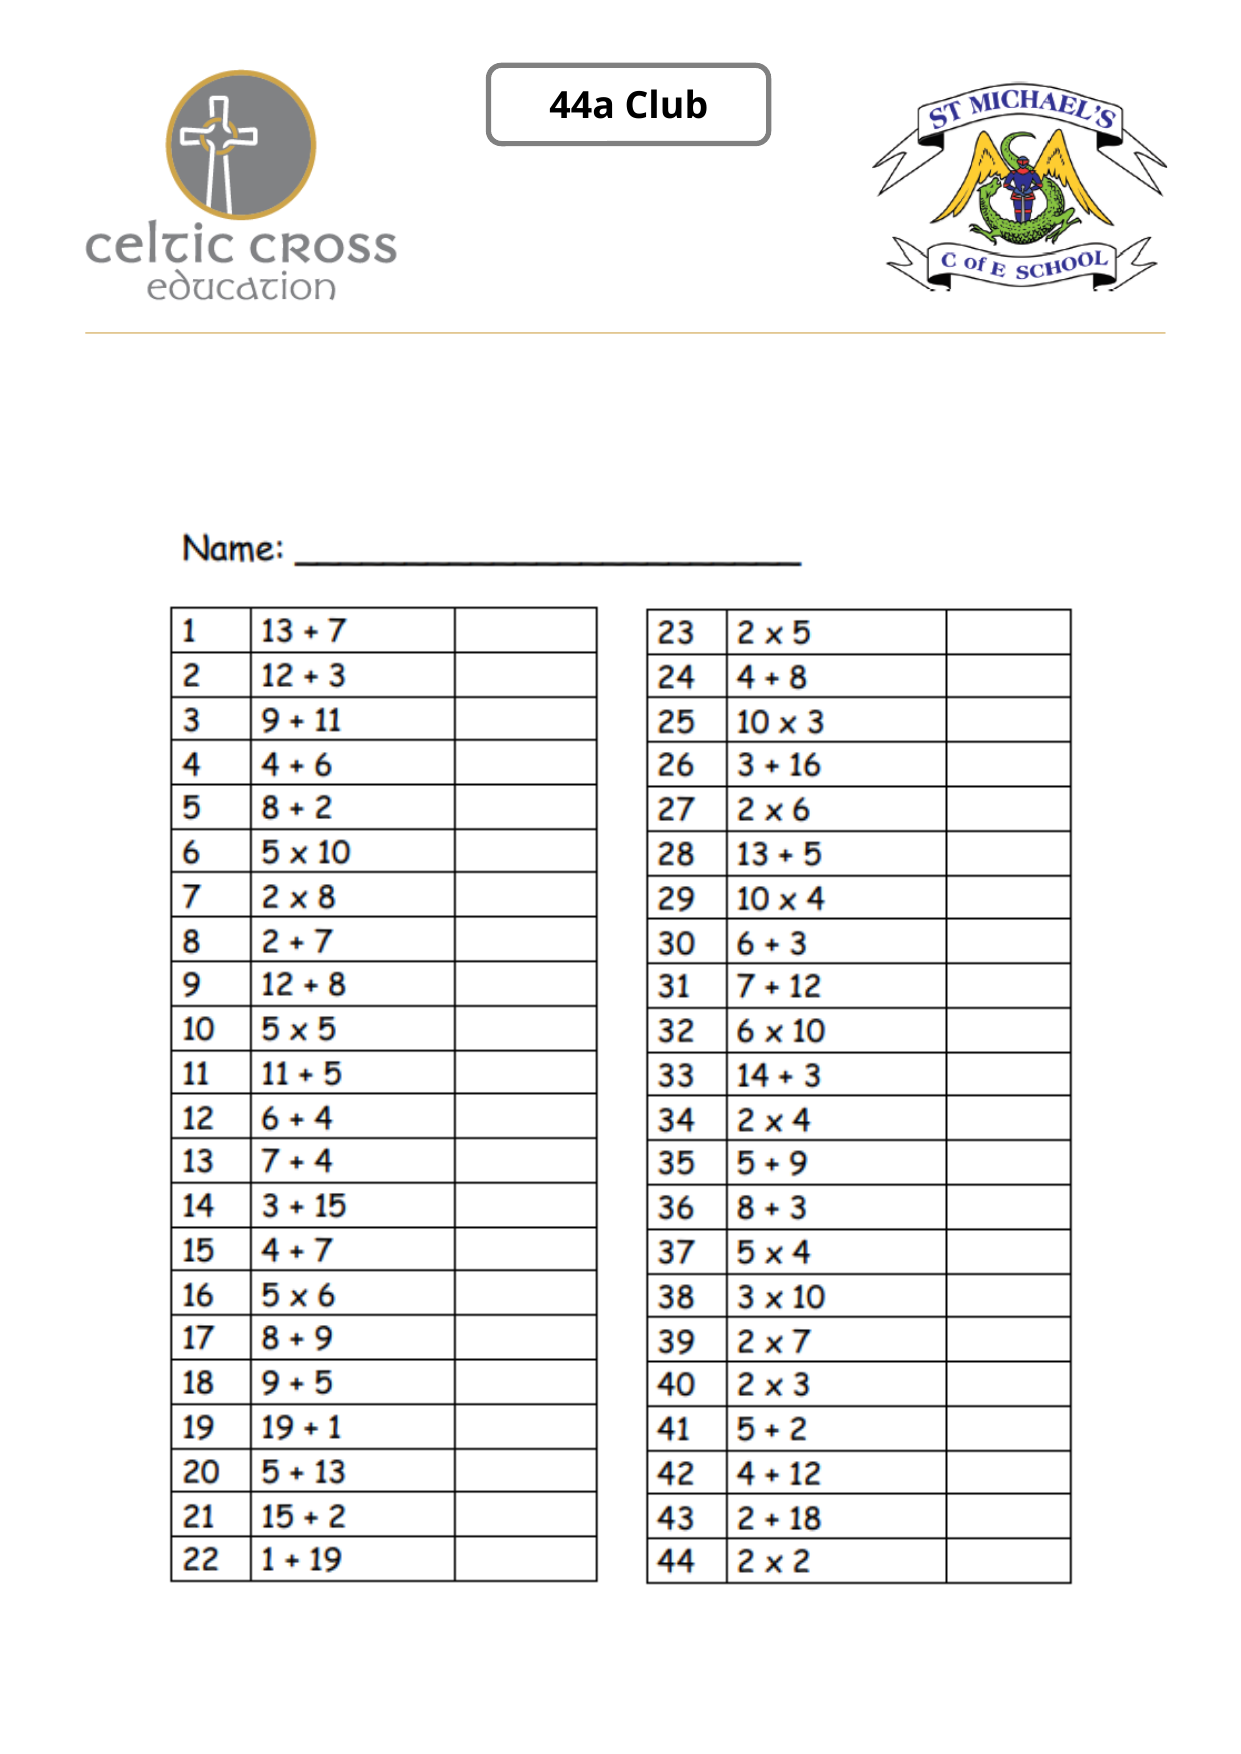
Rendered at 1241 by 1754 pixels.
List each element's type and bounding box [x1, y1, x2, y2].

picture [148, 514, 1092, 1604]
